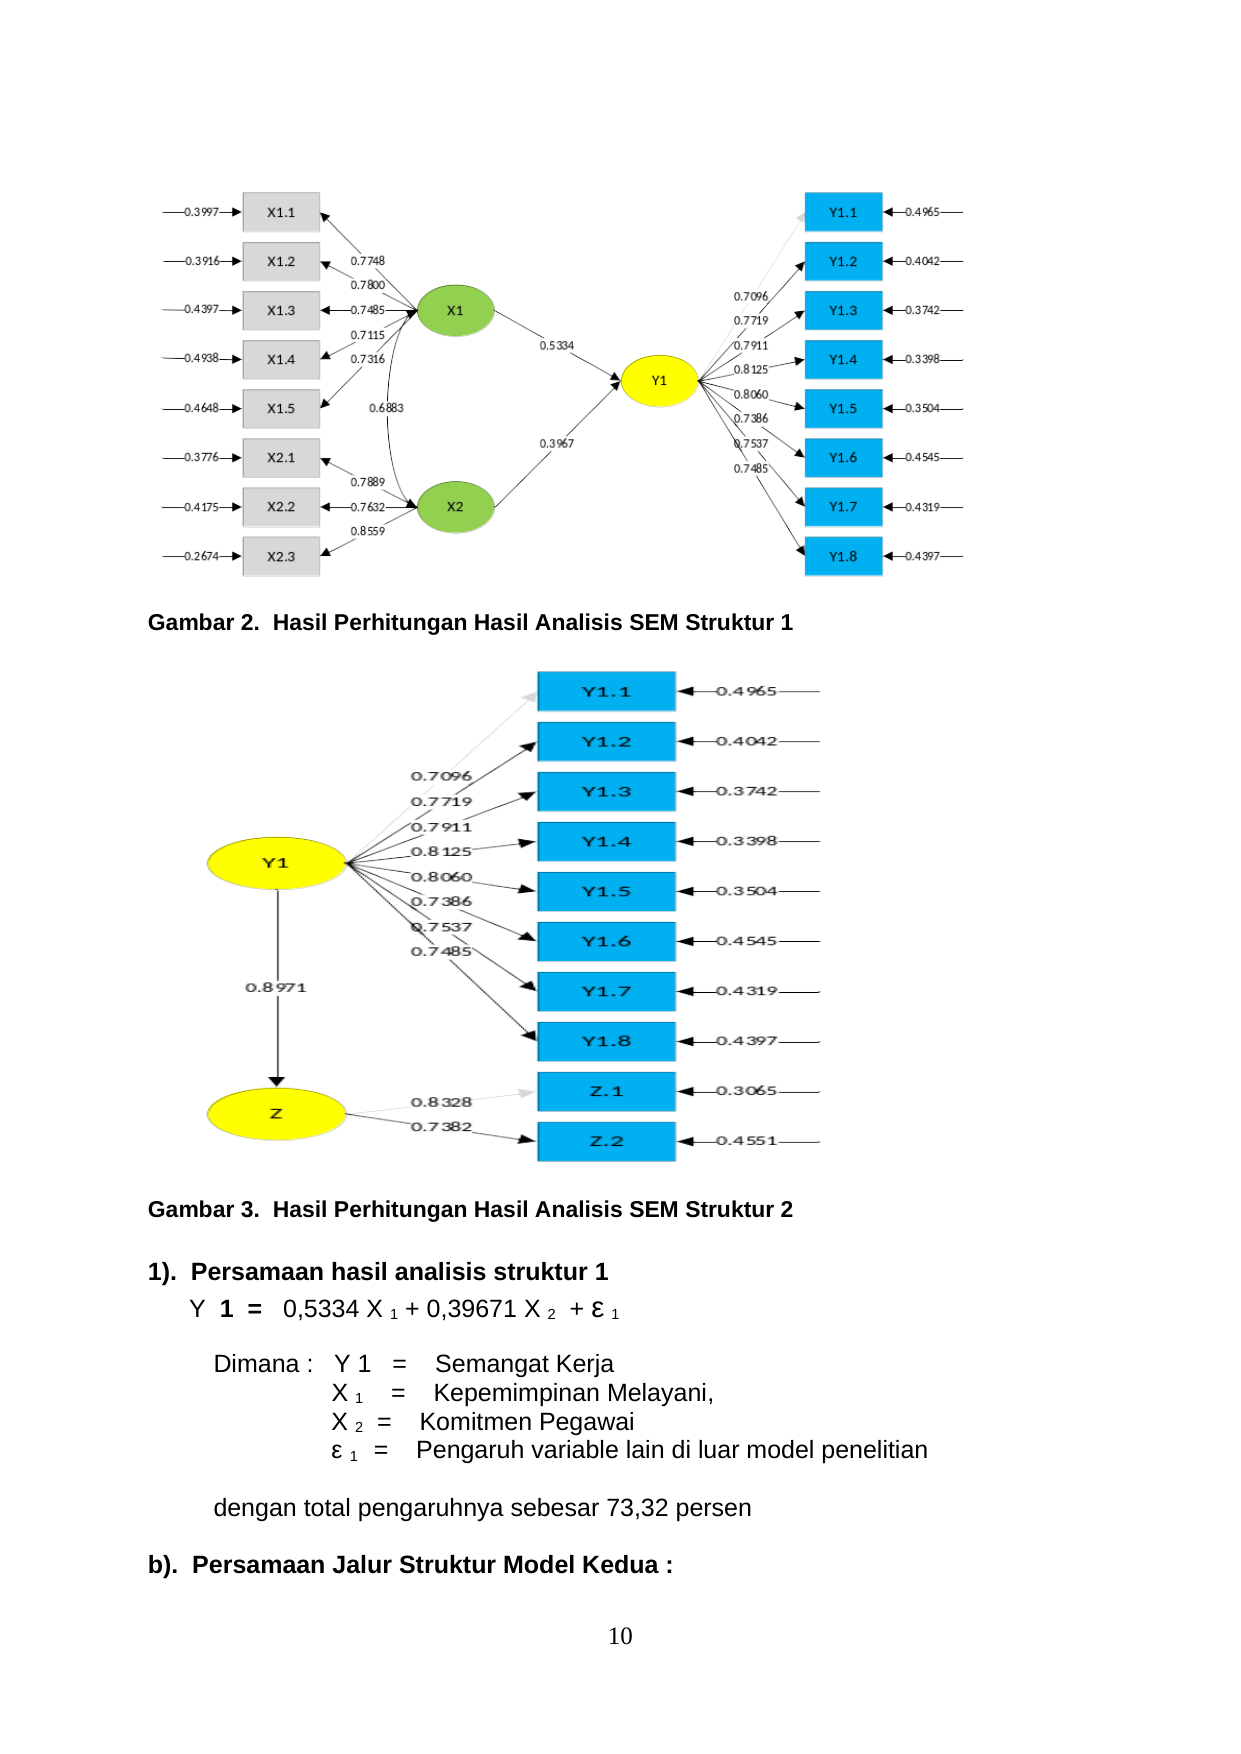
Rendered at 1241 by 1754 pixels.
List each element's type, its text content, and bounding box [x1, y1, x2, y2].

text 1). Persamaan hasil analisis struktur 1 [148, 1257, 1092, 1286]
text dengan total pengaruhnya sebesar 73,32 persen [213, 1493, 1092, 1522]
text X 2 = Komitmen Pegawai [213, 1407, 1092, 1435]
text X 1 = Kepemimpinan Melayani, [213, 1378, 1092, 1407]
text b). Persamaan Jalur Struktur Model Kedua : [148, 1550, 1092, 1579]
text Dimana : Y 1 = Semangat Kerja [213, 1349, 1092, 1378]
text Gambar 2. Hasil Perhitungan Hasil Analisis SEM Struktur 1 [148, 609, 1092, 636]
text ε 1 = Pengaruh variable lain di luar model penelitian [213, 1435, 1092, 1464]
text Gambar 3. Hasil Perhitungan Hasil Analisis SEM Struktur 2 [148, 1196, 1092, 1223]
text Y 1 = 0,5334 X 1 + 0,39671 X 2 + ε 1 [148, 1290, 1092, 1323]
